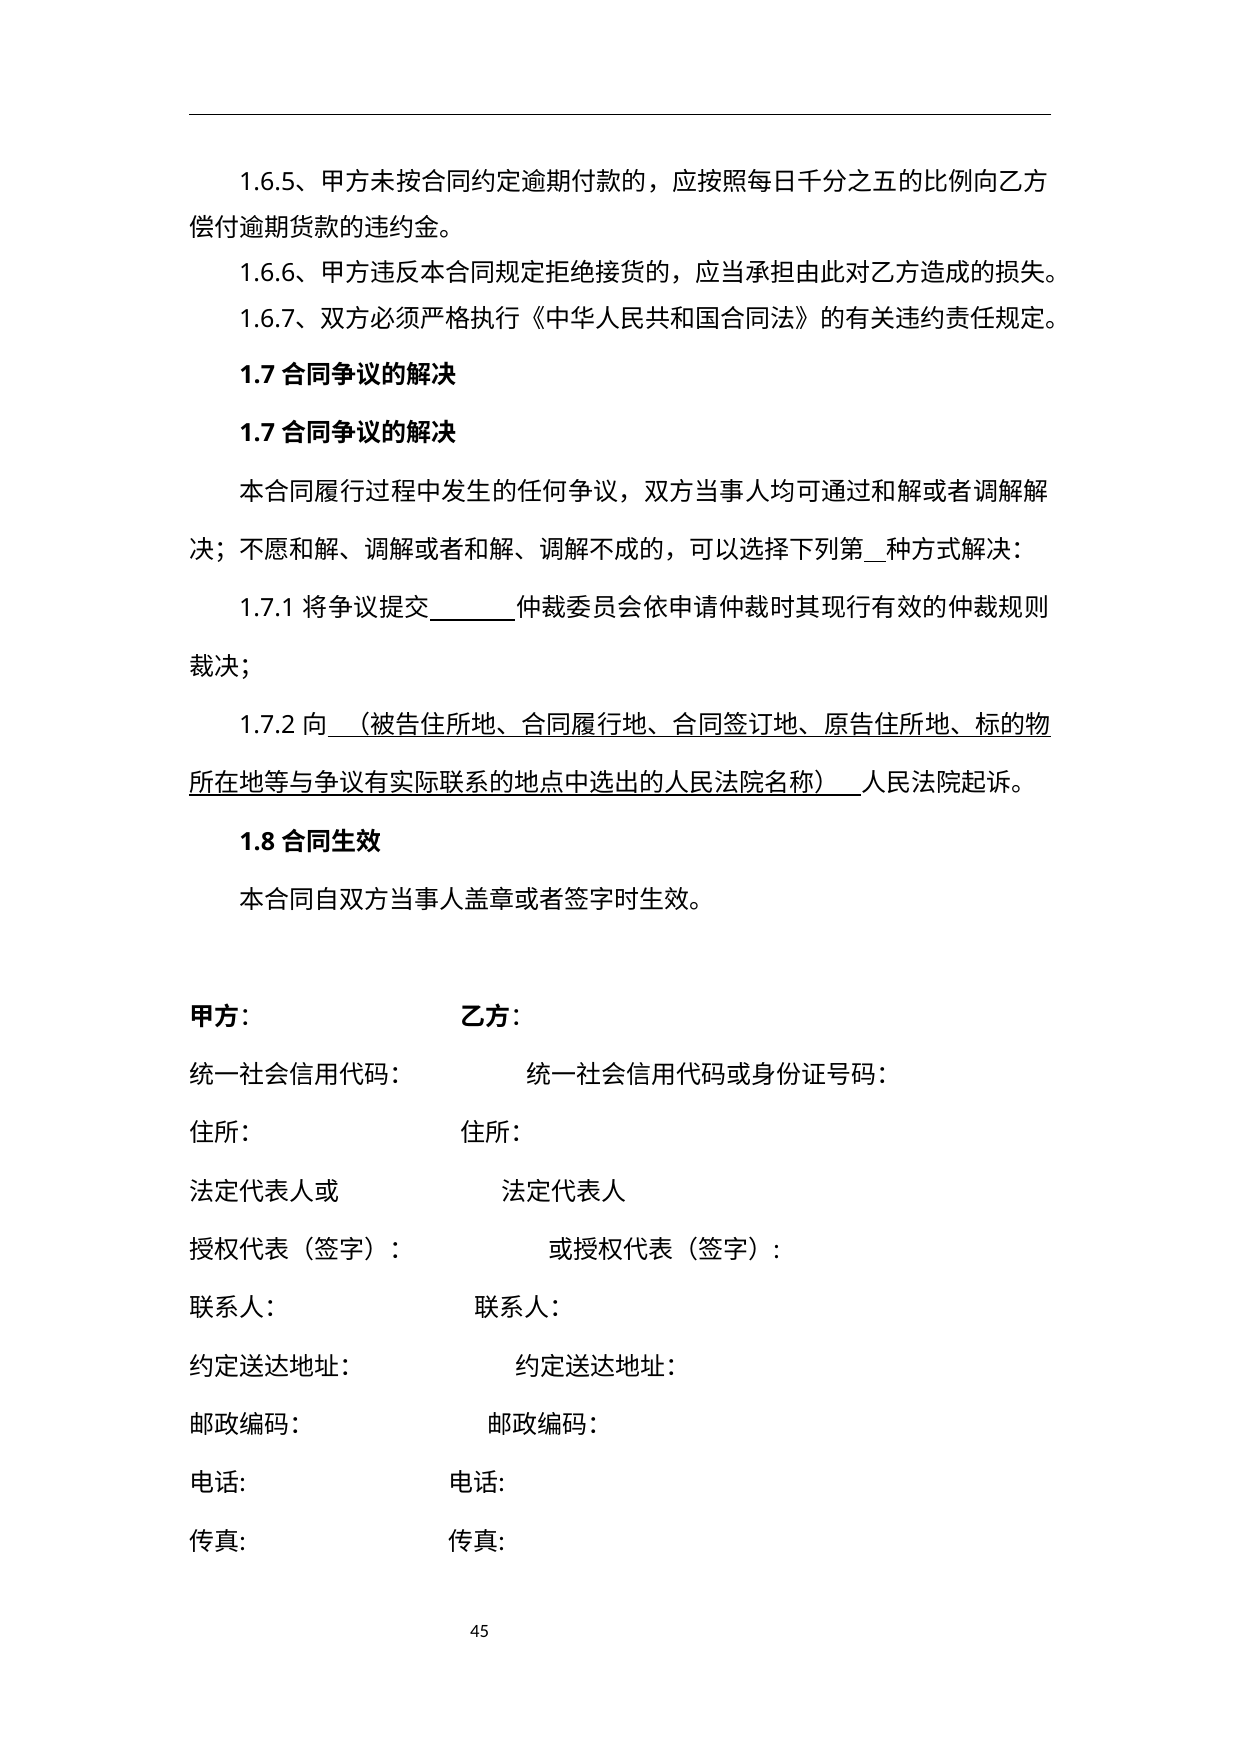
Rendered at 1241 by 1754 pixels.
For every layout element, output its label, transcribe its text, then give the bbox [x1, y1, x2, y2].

text 电话: 电话: [189, 1445, 1051, 1503]
text 1.7.1 将争议提交 仲裁委员会依申请仲裁时其现行有效的仲裁规则裁决； [189, 570, 1051, 687]
text 本合同履行过程中发生的任何争议，双方当事人均可通过和解或者调解解决；不愿和解、调解或者和解、调解不成的，可以选择下列第 种方式解决： [189, 453, 1051, 570]
text 甲方： 乙方： [189, 978, 1051, 1037]
text 联系人： 联系人： [189, 1270, 1051, 1328]
text 1.7.2 向 （被告住所地、合同履行地、合同签订地、原告住所地、标的物所在地等与争议有实际联系的地点中选出的人民法院名称） 人民法院起诉。 [189, 687, 1051, 803]
text 1.7 合同争议的解决 [189, 337, 1051, 395]
text 1.7 合同争议的解决 [189, 395, 1051, 453]
text 本合同自双方当事人盖章或者签字时生效。 [189, 862, 1051, 920]
text 1.6.6、甲方违反本合同规定拒绝接货的，应当承担由此对乙方造成的损失。 [189, 245, 1051, 291]
text 邮政编码： 邮政编码： [189, 1387, 1051, 1445]
text 住所： 住所： [189, 1095, 1051, 1153]
text 约定送达地址： 约定送达地址： [189, 1328, 1051, 1387]
text 统一社会信用代码： 统一社会信用代码或身份证号码： [189, 1037, 1051, 1095]
text 法定代表人或 法定代表人 [189, 1153, 1051, 1212]
text 传真: 传真: [189, 1503, 1051, 1562]
text 1.8 合同生效 [189, 803, 1051, 862]
text 1.6.7、双方必须严格执行《中华人民共和国合同法》的有关违约责任规定。 [189, 291, 1051, 337]
text 1.6.5、甲方未按合同约定逾期付款的，应按照每日千分之五的比例向乙方偿付逾期货款的违约金。 [189, 153, 1051, 245]
text 授权代表（签字）： 或授权代表（签字）: [189, 1212, 1051, 1270]
